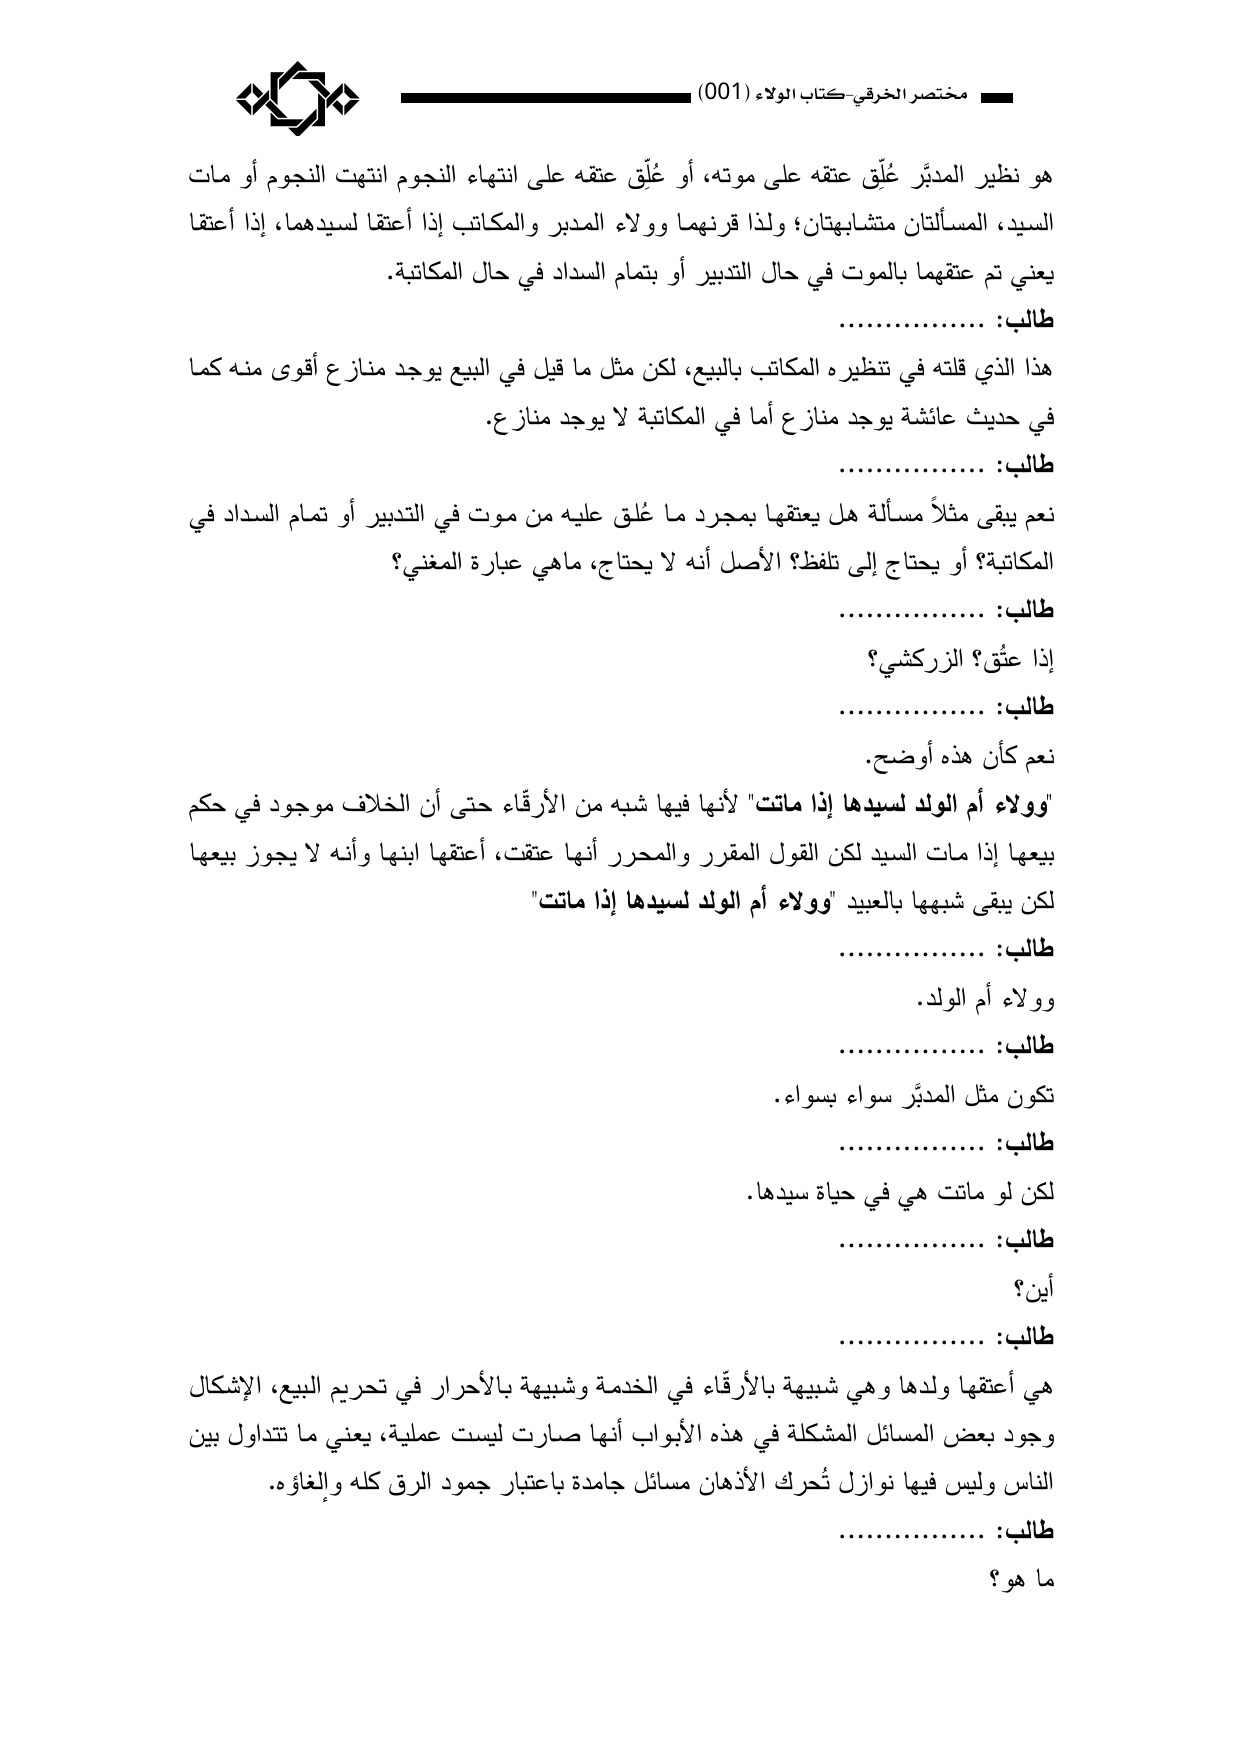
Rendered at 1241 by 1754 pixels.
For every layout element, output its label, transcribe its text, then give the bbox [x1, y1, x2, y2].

text تكون مثل المدبَّر سواء بسواء. [187, 1070, 1053, 1118]
text طالب: ................ [187, 585, 1053, 634]
text طالب: ................ [187, 1506, 1053, 1554]
text إذا عتُق؟ الزركشي؟ [187, 634, 1053, 682]
text نعم كأن هذه أوضح. [187, 731, 1053, 779]
text طالب: ................ [187, 1215, 1053, 1264]
text طالب: ................ [187, 924, 1053, 973]
text وولاء أم الولد. [187, 973, 1053, 1021]
text طالب: ................ [187, 682, 1053, 731]
text هذا الذي قلته في تنظيره المكاتب بالبيع، لكن مثل ما قيل في البيع يوجد منازع أقوى منه كما في حديث عائشة يوجد منازع أما في المكاتبة لا يوجد منازع. [187, 343, 1053, 440]
text طالب: ................ [187, 295, 1053, 343]
text نعم يبقى مثلاً مسألة هل يعتقها بمجرد ما عُلق عليه من موت في التدبير أو تمام السداد في المكاتبة؟ أو يحتاج إلى تلفظ؟ الأصل أنه لا يحتاج، ماهي عبارة المغني؟ [187, 489, 1053, 585]
text هي أعتقها ولدها وهي شبيهة بالأرقّاء في الخدمة وشبيهة بالأحرار في تحريم البيع، الإشكال وجود بعض المسائل المشكلة في هذه الأبواب أنها صارت ليست عملية، يعني ما تتداول بين الناس وليس فيها نوازل تُحرك الأذهان مسائل جامدة باعتبار جمود الرق كله وإلغاؤه. [187, 1361, 1053, 1506]
text لكن لو ماتت هي في حياة سيدها. [187, 1167, 1053, 1215]
text طالب: ................ [187, 1021, 1053, 1070]
text "وولاء أم الولد لسيدها إذا ماتت" لأنها فيها شبه من الأرقّاء حتى أن الخلاف موجود في حكم بيعها إذا مات السيد لكن القول المقرر والمحرر أنها عتقت، أعتقها ابنها وأنه لا يجوز بيعها لكن يبقى شبهها بالعبيد "وولاء أم الولد لسيدها إذا ماتت" [187, 779, 1053, 924]
text طالب: ................ [187, 1312, 1053, 1361]
text طالب: ................ [187, 1118, 1053, 1167]
text هو نظير المدبَّر عُلِّق عتقه على موته، أو عُلِّق عتقه على انتهاء النجوم انتهت النجوم أو مات السيد، المسألتان متشابهتان؛ ولذا قرنهما وولاء المدبر والمكاتب إذا أعتقا لسيدهما، إذا أعتقا يعني تم عتقهما بالموت في حال التدبير أو بتمام السداد في حال المكاتبة. [187, 150, 1053, 295]
text ما هو؟ [187, 1554, 1053, 1602]
text أين؟ [187, 1264, 1053, 1312]
text طالب: ................ [187, 440, 1053, 489]
